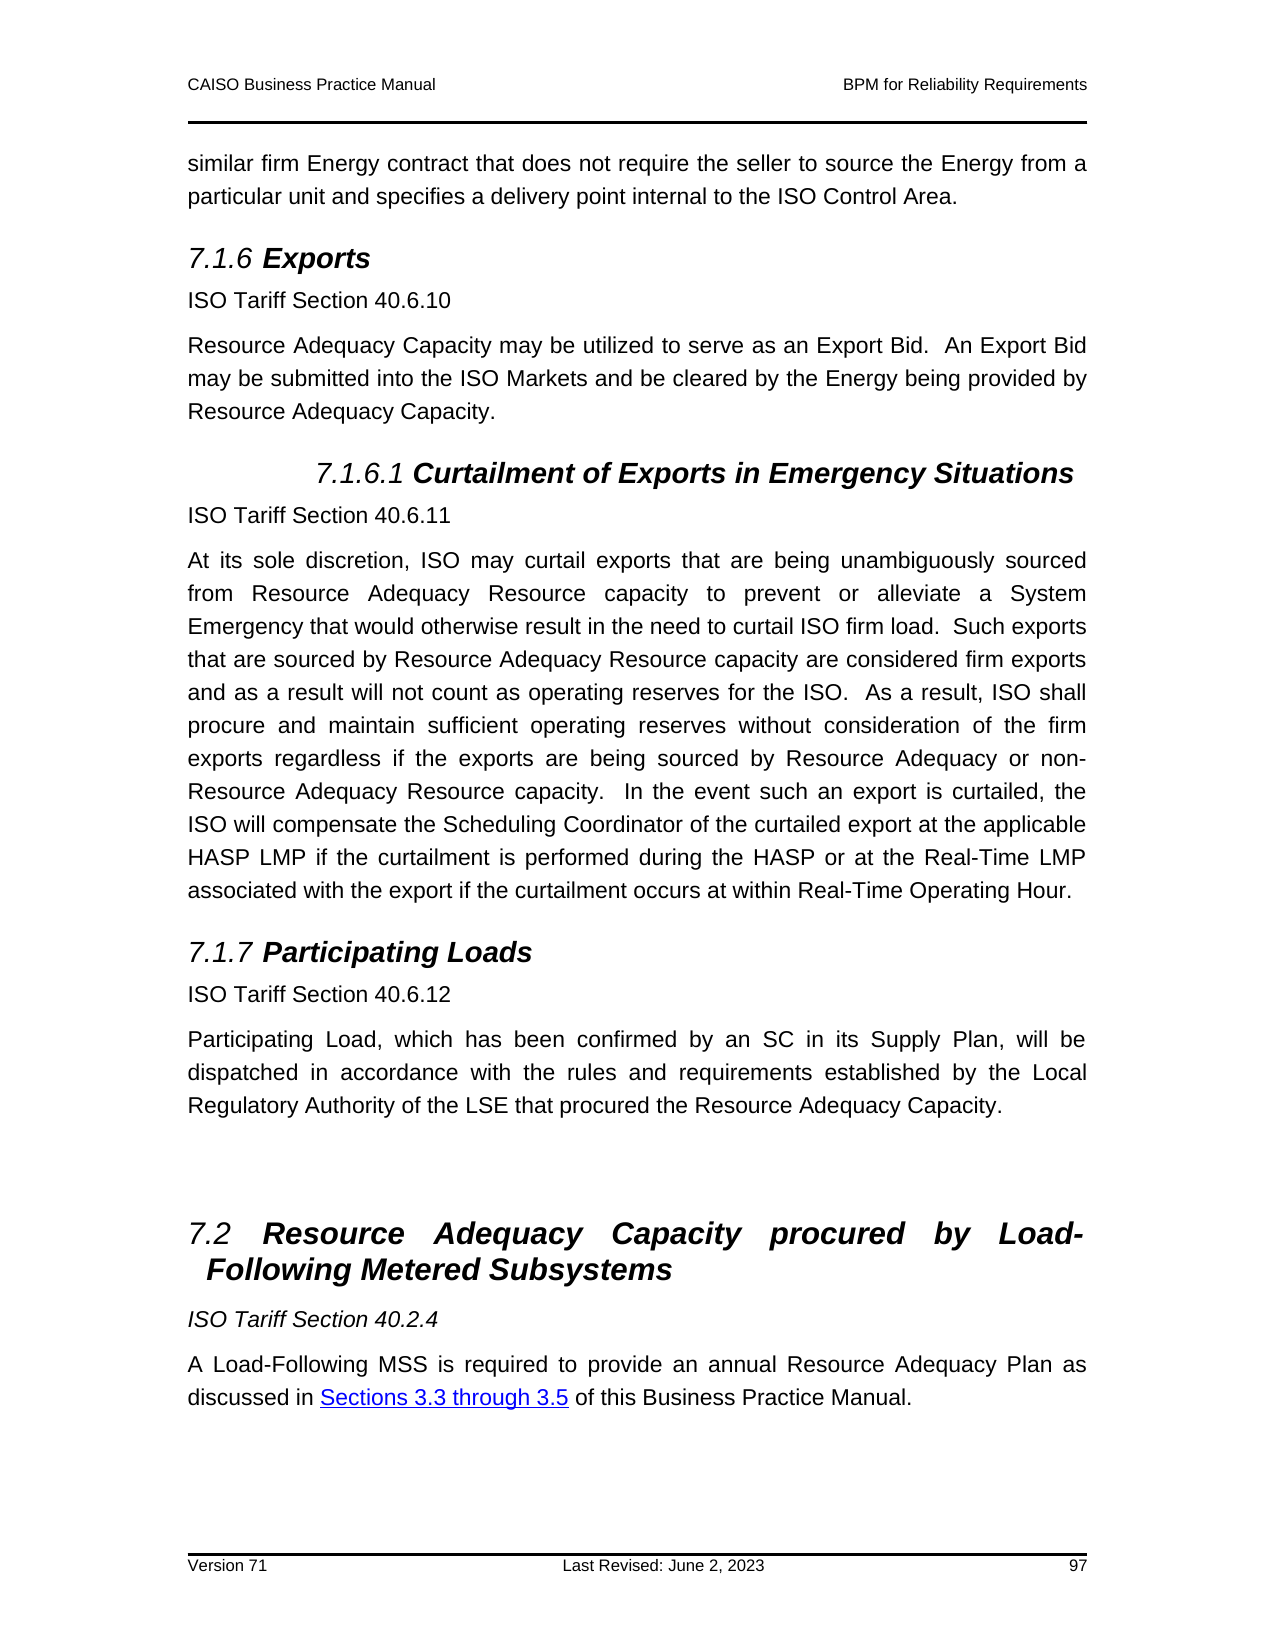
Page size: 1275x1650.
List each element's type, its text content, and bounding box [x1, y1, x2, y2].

text ISO Tariff Section 40.2.4 [187, 1306, 1087, 1332]
text Participating Load, which has been confirmed by an SC in its Supply Plan, will be dispatched in accordance with the rules and requirements established by the Local Regulatory Authority of the LSE that procured the Resource Adequacy Capacity. [187, 1026, 1087, 1118]
text ISO Tariff Section 40.6.10 [187, 287, 1087, 313]
text At its sole discretion, ISO may curtail exports that are being unambiguously sourced from Resource Adequacy Resource capacity to prevent or alleviate a System Emergency that would otherwise result in the need to curtail ISO firm load. Such exports that are sourced by Resource Adequacy Resource capacity are considered firm exports and as a result will not count as operating reserves for the ISO. As a result, ISO shall procure and maintain sufficient operating reserves without consideration of the firm exports regardless if the exports are being sourced by Resource Adequacy or non-Resource Adequacy Resource capacity. In the event such an export is curtailed, the ISO will compensate the Scheduling Coordinator of the curtailed export at the applicable HASP LMP if the curtailment is performed during the HASP or at the Real-Time LMP associated with the export if the curtailment occurs at within Real-Time Operating Hour. [187, 547, 1087, 903]
subtitle Resource Adequacy Capacity procured by Load-Following Metered Subsystems [187, 1215, 1087, 1287]
text Resource Adequacy Capacity may be utilized to serve as an Export Bid. An Export Bid may be submitted into the ISO Markets and be cleared by the Energy being provided by Resource Adequacy Capacity. [187, 332, 1087, 424]
subtitle Curtailment of Exports in Emergency Situations [315, 456, 1087, 489]
subtitle Participating Loads [187, 934, 1087, 968]
text A Load-Following MSS is required to provide an annual Resource Adequacy Plan as discussed in Sections 3.3 through 3.5 of this Business Practice Manual. [187, 1351, 1087, 1410]
text ISO Tariff Section 40.6.11 [187, 502, 1087, 528]
subtitle Exports [187, 241, 1087, 274]
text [187, 150, 1087, 209]
text ISO Tariff Section 40.6.12 [187, 981, 1087, 1007]
